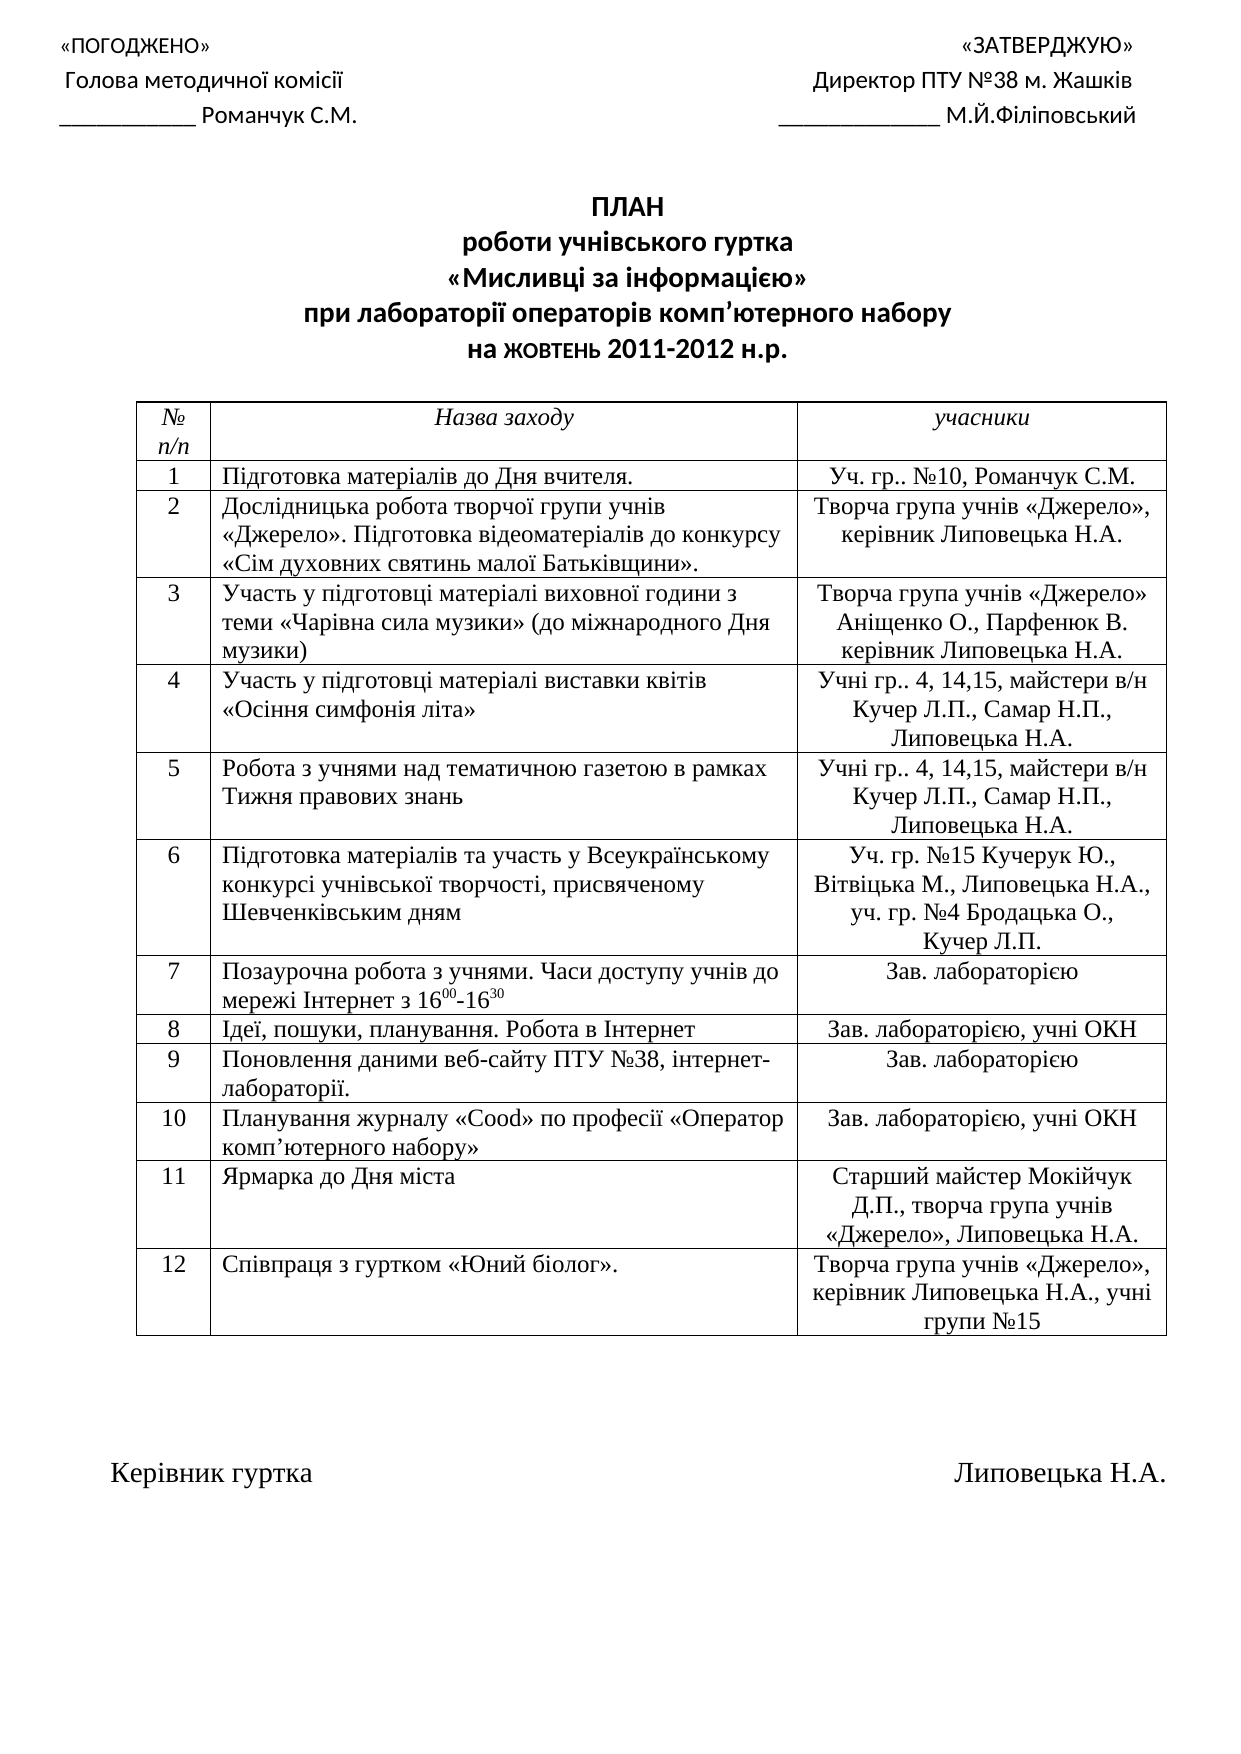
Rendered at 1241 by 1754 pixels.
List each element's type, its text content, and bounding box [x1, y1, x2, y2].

table_cell 11 [137, 1161, 210, 1248]
table_cell Планування журналу «Сооd» по професії «Оператор комп’ютерного набору» [211, 1103, 797, 1160]
table_cell Старший майстер Мокійчук Д.П., творча група учнів «Джерело», Липовецька Н.А. [798, 1161, 1166, 1248]
text ПЛАН [59, 188, 1196, 223]
table_cell 2 [137, 491, 210, 577]
table_cell 1 [137, 461, 210, 490]
table_cell 5 [137, 753, 210, 839]
text ___________ Романчук С.М. _____________ М.Й.Філіповський [59, 99, 1196, 130]
table_cell Дослідницька робота творчої групи учнів «Джерело». Підготовка відеоматеріалів до конкурсу «Сім духовних святинь малої Батьківщини». [211, 491, 797, 577]
table_cell 10 [137, 1103, 210, 1160]
table_cell 9 [137, 1044, 210, 1102]
table_cell 4 [137, 665, 210, 752]
table_cell Уч. гр. №15 Кучерук Ю., Вітвіцька М., Липовецька Н.А., уч. гр. №4 Бродацька О., Кучер Л.П. [798, 840, 1166, 955]
table_cell Зав. лабораторією [798, 956, 1166, 1013]
table_cell Участь у підготовці матеріалі виставки квітів «Осіння симфонія літа» [211, 665, 797, 752]
table_cell Позаурочна робота з учнями. Часи доступу учнів до мережі Інтернет з 1600-1630 [211, 956, 797, 1013]
text Голова методичної комісії Директор ПТУ №38 м. Жашків [59, 64, 1196, 95]
text при лабораторії операторів комп’ютерного набору [59, 294, 1196, 330]
table_cell 8 [137, 1015, 210, 1043]
table_cell Співпраця з гуртком «Юний біолог». [211, 1249, 797, 1335]
table_cell Учні гр.. 4, 14,15, майстери в/н Кучер Л.П., Самар Н.П., Липовецька Н.А. [798, 665, 1166, 752]
table_cell Участь у підготовці матеріалі виховної години з теми «Чарівна сила музики» (до міжнародного Дня музики) [211, 578, 797, 664]
table_cell Зав. лабораторією, учні ОКН [798, 1015, 1166, 1043]
text роботи учнівського гуртка [59, 223, 1196, 259]
table_cell Учні гр.. 4, 14,15, майстери в/н Кучер Л.П., Самар Н.П., Липовецька Н.А. [798, 753, 1166, 839]
table_cell Поновлення даними веб-сайту ПТУ №38, інтернет-лабораторії. [211, 1044, 797, 1102]
table_cell 7 [137, 956, 210, 1013]
text «ПОГОДЖЕНО» «ЗАТВЕРДЖУЮ» [59, 29, 1196, 60]
table_cell Творча група учнів «Джерело», керівник Липовецька Н.А. [798, 491, 1166, 577]
table_cell Робота з учнями над тематичною газетою в рамках Тижня правових знань [211, 753, 797, 839]
text Керівник гуртка Липовецька Н.А. [59, 1455, 1196, 1488]
text на жовтень 2011-2012 н.р. [59, 330, 1196, 366]
table_cell Ідеї, пошуки, планування. Робота в Інтернет [211, 1015, 797, 1043]
table_cell Ярмарка до Дня міста [211, 1161, 797, 1248]
table_header учасники [798, 403, 1166, 460]
table_header № п/п [137, 403, 210, 460]
table_header Назва заходу [211, 403, 797, 460]
table_cell Підготовка матеріалів та участь у Всеукраїнському конкурсі учнівської творчості, присвяченому Шевченківським дням [211, 840, 797, 955]
table_cell Зав. лабораторією, учні ОКН [798, 1103, 1166, 1160]
table_cell Зав. лабораторією [798, 1044, 1166, 1102]
table_cell 3 [137, 578, 210, 664]
table_cell 6 [137, 840, 210, 955]
table_cell 12 [137, 1249, 210, 1335]
table_cell Творча група учнів «Джерело» Аніщенко О., Парфенюк В. керівник Липовецька Н.А. [798, 578, 1166, 664]
table_cell Творча група учнів «Джерело», керівник Липовецька Н.А., учні групи №15 [798, 1249, 1166, 1335]
table_cell Уч. гр.. №10, Романчук С.М. [798, 461, 1166, 490]
table_cell Підготовка матеріалів до Дня вчителя. [211, 461, 797, 490]
text «Мисливці за інформацією» [59, 259, 1196, 294]
